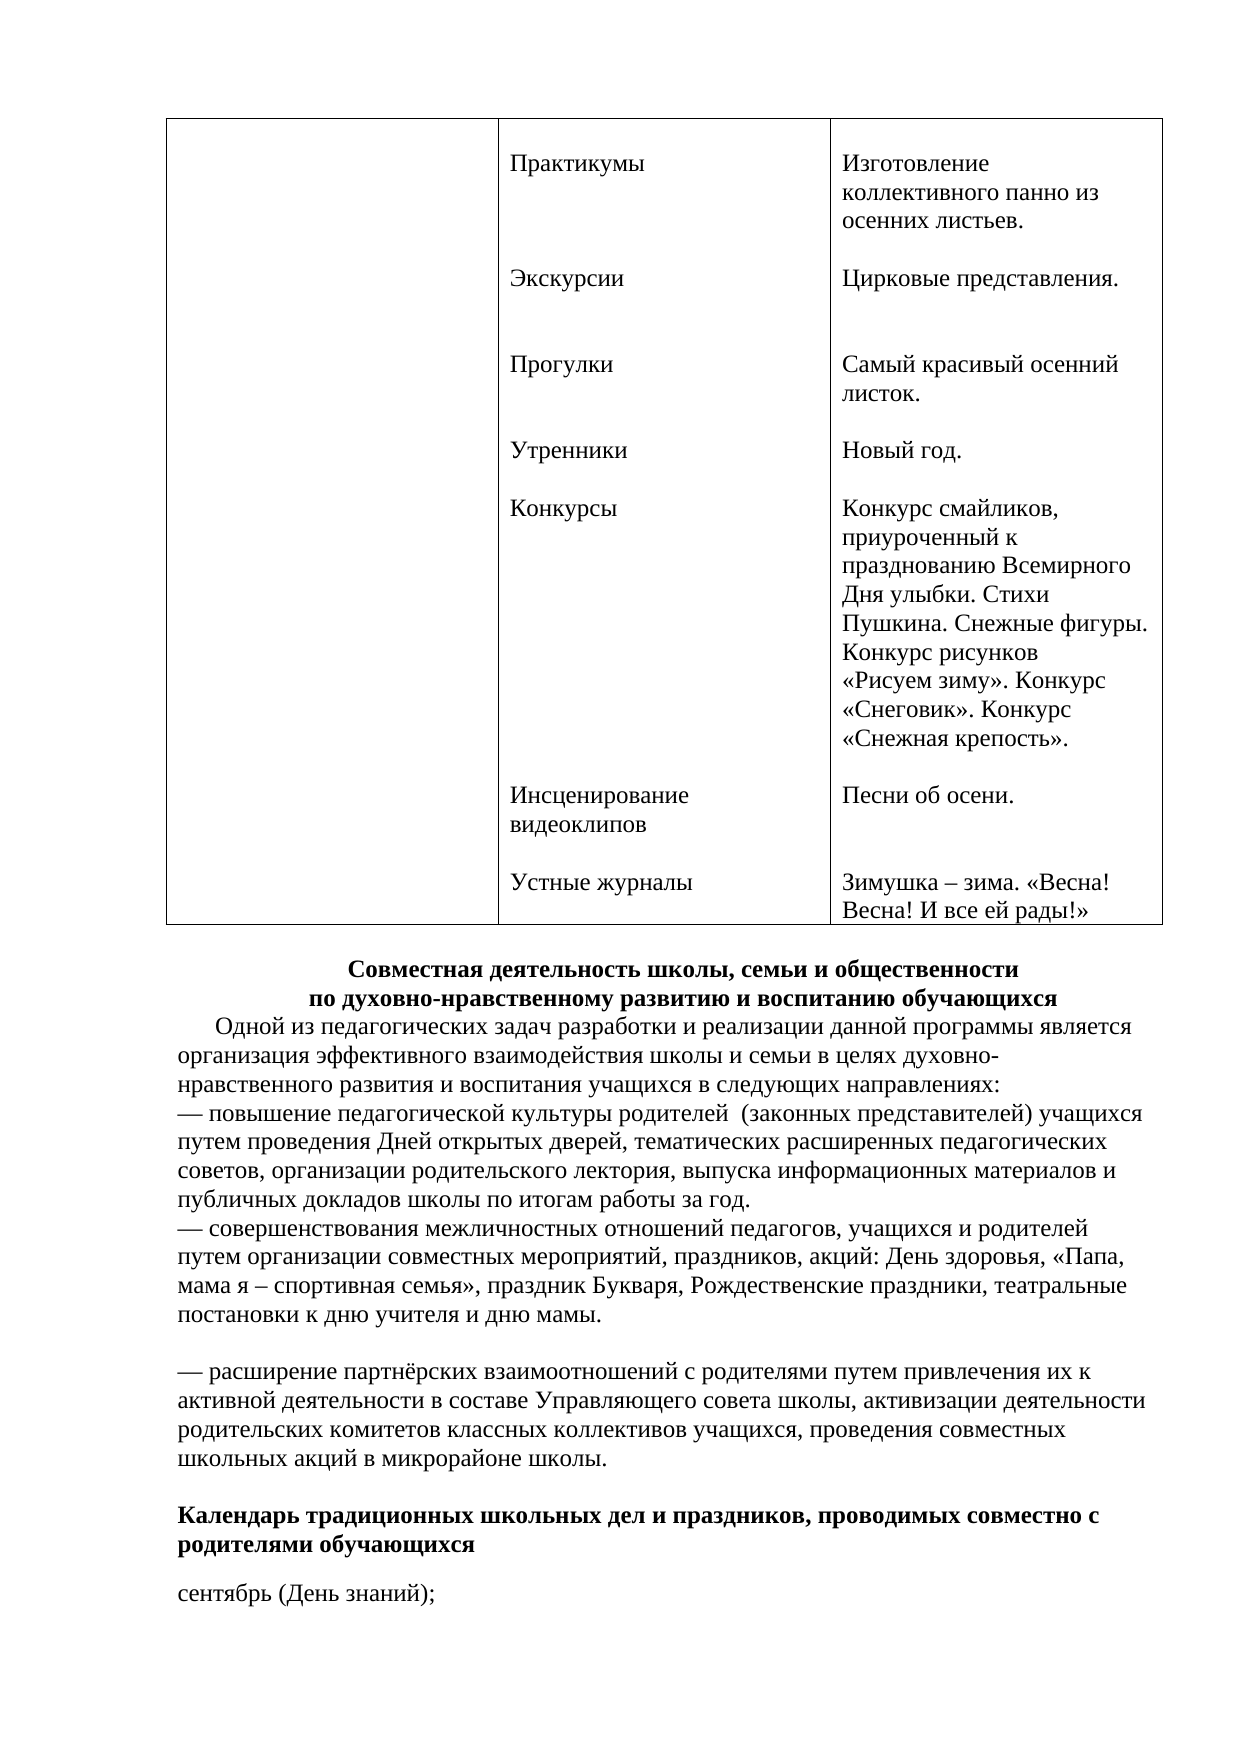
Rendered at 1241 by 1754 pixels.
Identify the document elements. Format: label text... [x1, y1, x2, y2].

text Календарь традиционных школьных дел и праздников, проводимых совместно с родителями обучающихся [177, 1500, 1152, 1558]
text Одной из педагогических задач разработки и реализации данной программы является организация эффективного взаимодействия школы и семьи в целях духовно-нравственного развития и воспитания учащихся в следующих направлениях: [177, 1011, 1152, 1098]
text по духовно-нравственному развитию и воспитанию обучающихся [177, 983, 1152, 1011]
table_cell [831, 119, 1162, 924]
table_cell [499, 119, 830, 924]
text — совершенствования межличностных отношений педагогов, учащихся и родителей путем организации совместных мероприятий, праздников, акций: День здоровья, «Папа, мама я – спортивная семья», праздник Букваря, Рождественские праздники, театральные постановки к дню учителя и дню мамы. [177, 1213, 1152, 1328]
text — расширение партнёрских взаимоотношений с родителями путем привлечения их к активной деятельности в составе Управляющего совета школы, активизации деятельности родительских комитетов классных коллективов учащихся, проведения совместных школьных акций в микрорайоне школы. [177, 1356, 1152, 1471]
text — повышение педагогической культуры родителей (законных представителей) учащихся путем проведения Дней открытых дверей, тематических расширенных педагогических советов, организации родительского лектория, выпуска информационных материалов и публичных докладов школы по итогам работы за год. [177, 1098, 1152, 1213]
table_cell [167, 119, 498, 924]
text Совместная деятельность школы, семьи и общественности [177, 954, 1152, 983]
list сентябрь (День знаний); [177, 1578, 1152, 1607]
